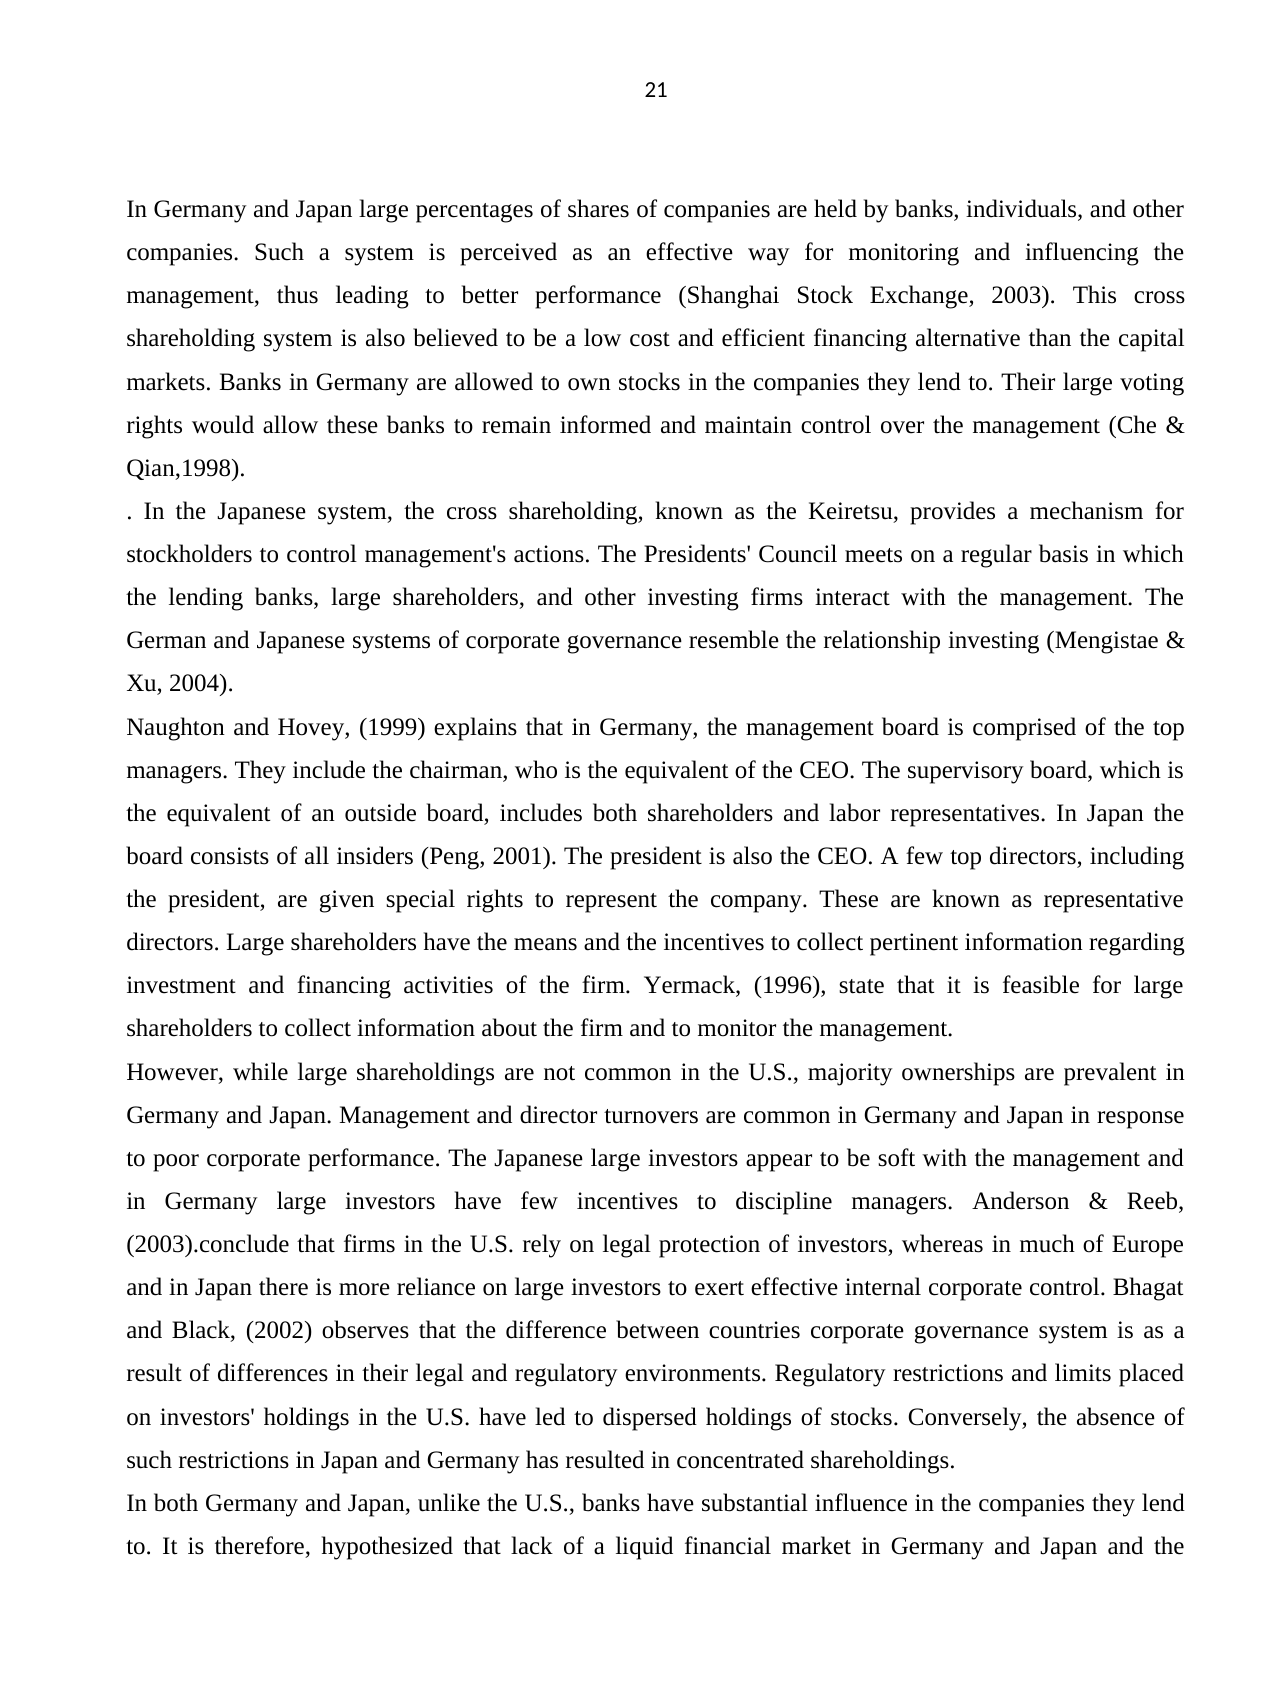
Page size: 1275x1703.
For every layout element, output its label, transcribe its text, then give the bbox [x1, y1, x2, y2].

text In Germany and Japan large percentages of shares of companies are held by banks, individuals, and other companies. Such a system is perceived as an effective way for monitoring and influencing the management, thus leading to better performance (Shanghai Stock Exchange, 2003). This cross shareholding system is also believed to be a low cost and efficient financing alternative than the capital markets. Banks in Germany are allowed to own stocks in the companies they lend to. Their large voting rights would allow these banks to remain informed and maintain control over the management (Che & Qian,1998). [126, 194, 1186, 482]
text However, while large shareholdings are not common in the U.S., majority ownerships are prevalent in Germany and Japan. Management and director turnovers are common in Germany and Japan in response to poor corporate performance. The Japanese large investors appear to be soft with the management and in Germany large investors have few incentives to discipline managers. Anderson & Reeb, (2003).conclude that firms in the U.S. rely on legal protection of investors, whereas in much of Europe and in Japan there is more reliance on large investors to exert effective internal corporate control. Bhagat and Black, (2002) observes that the difference between countries corporate governance system is as a result of differences in their legal and regulatory environments. Regulatory restrictions and limits placed on investors' holdings in the U.S. have led to dispersed holdings of stocks. Conversely, the absence of such restrictions in Japan and Germany has resulted in concentrated shareholdings. [126, 1057, 1186, 1473]
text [126, 1488, 1186, 1560]
text Naughton and Hovey, (1999) explains that in Germany, the management board is comprised of the top managers. They include the chairman, who is the equivalent of the CEO. The supervisory board, which is the equivalent of an outside board, includes both shareholders and labor representatives. In Japan the board consists of all insiders (Peng, 2001). The president is also the CEO. A few top directors, including the president, are given special rights to represent the company. These are known as representative directors. Large shareholders have the means and the incentives to collect pertinent information regarding investment and financing activities of the firm. Yermack, (1996), state that it is feasible for large shareholders to collect information about the firm and to monitor the management. [126, 712, 1186, 1042]
text . In the Japanese system, the cross shareholding, known as the Keiretsu, provides a mechanism for stockholders to control management's actions. The Presidents' Council meets on a regular basis in which the lending banks, large shareholders, and other investing firms interact with the management. The German and Japanese systems of corporate governance resemble the relationship investing (Mengistae & Xu, 2004). [126, 496, 1186, 697]
